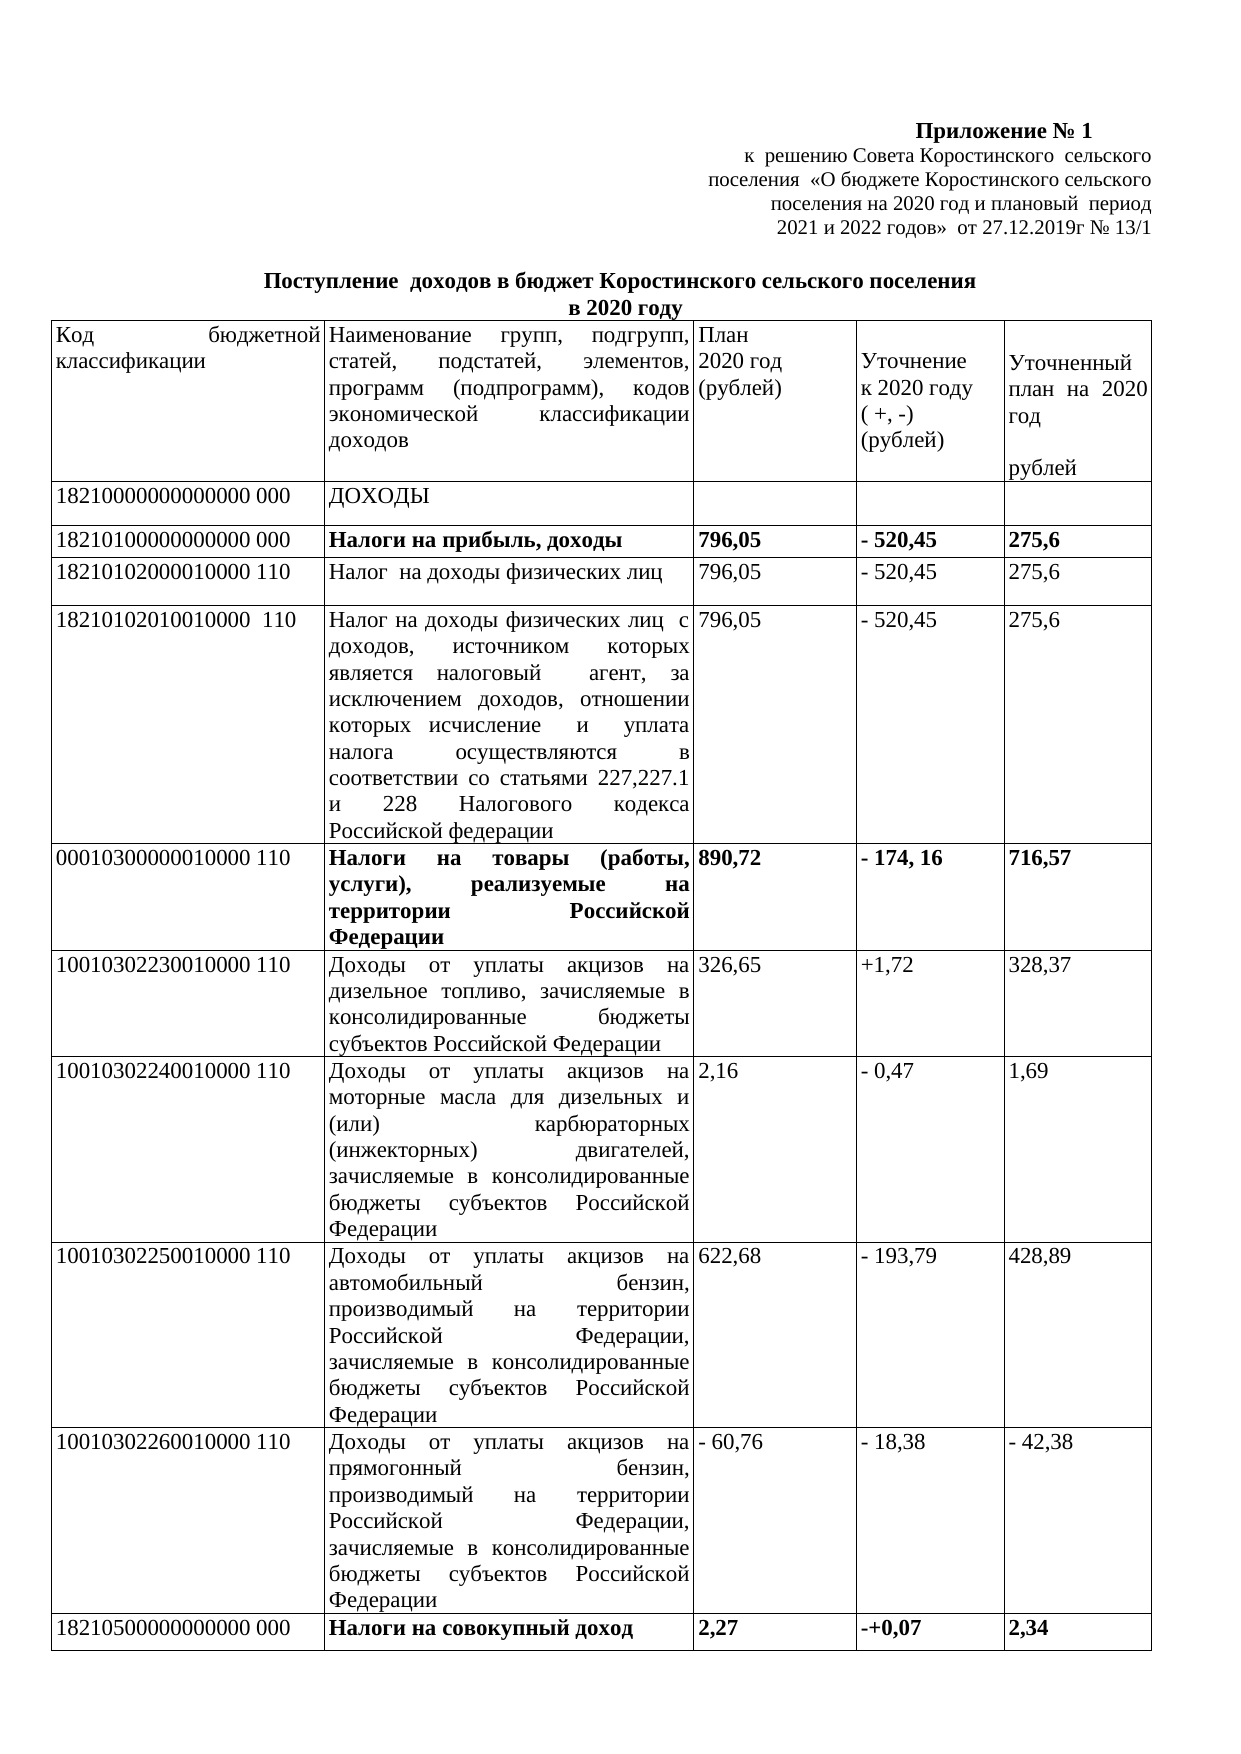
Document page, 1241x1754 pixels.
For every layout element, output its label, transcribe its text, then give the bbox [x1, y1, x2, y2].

text поселения «О бюджете Коростинского сельского [464, 167, 1152, 191]
table_cell +1,72 [857, 951, 1004, 1056]
table_cell 2,34 [1005, 1614, 1151, 1649]
table_cell 18210102010010000 110 [52, 606, 324, 843]
table_cell Доходы от уплаты акцизов на автомобильный бензин, производимый на территории Российской Федерации, зачисляемые в консолидированные бюджеты субъектов Российской Федерации [325, 1243, 693, 1427]
table_header План 2020 год (рублей) [694, 321, 856, 481]
table_cell - 174, 16 [857, 844, 1004, 949]
table_cell [857, 482, 1004, 525]
table_cell - 520,45 [857, 526, 1004, 557]
table_cell Доходы от уплаты акцизов на дизельное топливо, зачисляемые в консолидированные бюджеты субъектов Российской Федерации [325, 951, 693, 1056]
table_cell 10010302260010000 110 [52, 1428, 324, 1613]
table_cell - 0,47 [857, 1057, 1004, 1242]
table_cell 18210102000010000 110 [52, 558, 324, 605]
table_cell - 193,79 [857, 1243, 1004, 1427]
text Поступление доходов в бюджет Коростинского сельского поселения [89, 267, 1152, 294]
table_cell 2,16 [694, 1057, 856, 1242]
table_cell 796,05 [694, 558, 856, 605]
table_cell Налог на доходы физических лиц с доходов, источником которых является налоговый агент, за исключением доходов, отношении которых исчисление и уплата налога осуществляются в соответствии со статьями 227,227.1 и 228 Налогового кодекса Российской федерации [325, 606, 693, 843]
text к решению Совета Коростинского сельского [464, 143, 1152, 167]
table_cell 10010302240010000 110 [52, 1057, 324, 1242]
text Приложение № 1 [89, 117, 1093, 143]
text 2021 и 2022 годов» от 27.12.2019г № 13/1 [464, 215, 1152, 239]
table_cell 18210500000000000 000 [52, 1614, 324, 1649]
table_cell Налог на доходы физических лиц [325, 558, 693, 605]
table_cell 716,57 [1005, 844, 1151, 949]
table_header Наименование групп, подгрупп, статей, подстатей, элементов, программ (подпрограмм), кодов экономической классификации доходов [325, 321, 693, 481]
table_cell 326,65 [694, 951, 856, 1056]
table_cell Налоги на товары (работы, услуги), реализуемые на территории Российской Федерации [325, 844, 693, 949]
table_cell 622,68 [694, 1243, 856, 1427]
table_cell 275,6 [1005, 526, 1151, 557]
table_cell ДОХОДЫ [325, 482, 693, 525]
table_cell - 60,76 [694, 1428, 856, 1613]
table_cell Доходы от уплаты акцизов на моторные масла для дизельных и (или) карбюраторных (инжекторных) двигателей, зачисляемые в консолидированные бюджеты субъектов Российской Федерации [325, 1057, 693, 1242]
table_cell Налоги на прибыль, доходы [325, 526, 693, 557]
table_cell Налоги на совокупный доход [325, 1614, 693, 1649]
table_cell [1005, 482, 1151, 525]
table_header Уточнение к 2020 году ( +, -) (рублей) [857, 321, 1004, 481]
table_cell 328,37 [1005, 951, 1151, 1056]
table_cell 10010302230010000 110 [52, 951, 324, 1056]
table_header Код бюджетной классификации [52, 321, 324, 481]
table_cell 2,27 [694, 1614, 856, 1649]
table_cell - 18,38 [857, 1428, 1004, 1613]
table_cell 428,89 [1005, 1243, 1151, 1427]
table_cell 10010302250010000 110 [52, 1243, 324, 1427]
table_cell Доходы от уплаты акцизов на прямогонный бензин, производимый на территории Российской Федерации, зачисляемые в консолидированные бюджеты субъектов Российской Федерации [325, 1428, 693, 1613]
table_cell 18210000000000000 000 [52, 482, 324, 525]
table_cell - 520,45 [857, 558, 1004, 605]
table_cell 890,72 [694, 844, 856, 949]
table_header Уточненный план на 2020 год рублей [1005, 321, 1151, 481]
table_cell 796,05 [694, 526, 856, 557]
table_cell 18210100000000000 000 [52, 526, 324, 557]
table_cell 00010300000010000 110 [52, 844, 324, 949]
table_cell -+0,07 [857, 1614, 1004, 1649]
text поселения на 2020 год и плановый период [464, 191, 1152, 215]
text в 2020 году [99, 294, 1152, 320]
table_cell 275,6 [1005, 558, 1151, 605]
table_cell [694, 482, 856, 525]
table_cell 1,69 [1005, 1057, 1151, 1242]
table_cell 275,6 [1005, 606, 1151, 843]
table_cell - 520,45 [857, 606, 1004, 843]
table_cell 796,05 [694, 606, 856, 843]
table_cell - 42,38 [1005, 1428, 1151, 1613]
